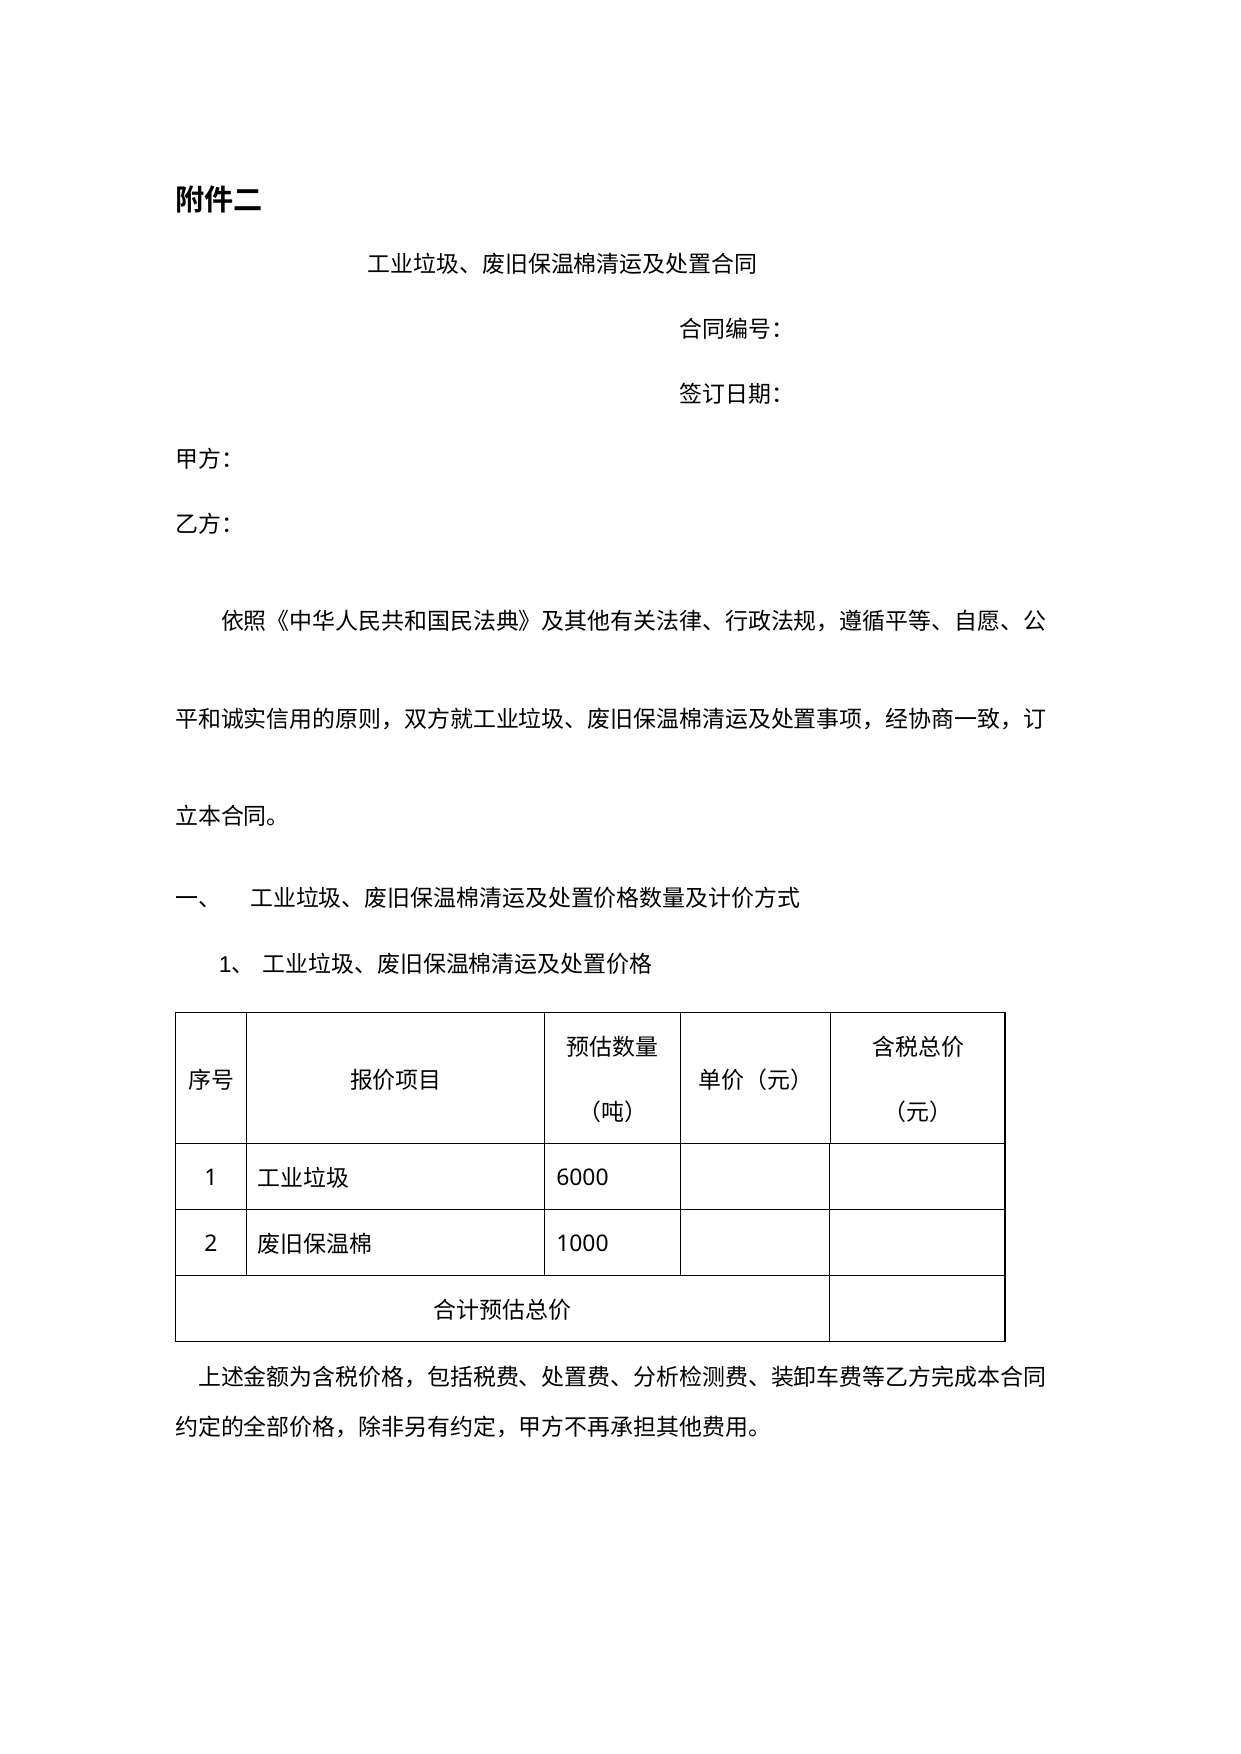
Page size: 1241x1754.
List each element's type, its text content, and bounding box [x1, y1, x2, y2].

table_cell 2 [176, 1210, 246, 1275]
table_header 预估数量（吨） [545, 1013, 680, 1143]
table_cell [681, 1144, 829, 1209]
table_cell 1000 [545, 1210, 680, 1275]
text 签订日期： [175, 360, 1065, 425]
text 上述金额为含税价格，包括税费、处置费、分析检测费、装卸车费等乙方完成本合同约定的全部价格，除非另有约定，甲方不再承担其他费用。 [175, 1358, 1065, 1442]
text 甲方： [175, 425, 1065, 490]
table_cell 合计预估总价 [176, 1276, 829, 1341]
table_header 序号 [176, 1013, 246, 1143]
list 工业垃圾、废旧保温棉清运及处置价格 [219, 946, 1065, 979]
table_cell 1 [176, 1144, 246, 1209]
table_cell 6000 [545, 1144, 680, 1209]
table_cell [830, 1276, 1004, 1341]
table_cell [830, 1144, 1004, 1209]
table_cell 工业垃圾 [247, 1144, 544, 1209]
table_cell [681, 1210, 829, 1275]
text 附件二 [175, 165, 1065, 230]
table_header 含税总价（元） [831, 1013, 1004, 1143]
text 合同编号： [175, 295, 1065, 360]
text 工业垃圾、废旧保温棉清运及处置合同 [175, 230, 1065, 295]
table_cell [830, 1210, 1004, 1275]
text 乙方： [175, 490, 1065, 555]
text 依照《中华人民共和国民法典》及其他有关法律、行政法规，遵循平等、自愿、公平和诚实信用的原则，双方就工业垃圾、废旧保温棉清运及处置事项，经协商一致，订立本合同。 [175, 587, 1065, 847]
table_header 单价（元） [681, 1013, 830, 1143]
table_header 报价项目 [247, 1013, 544, 1143]
list 工业垃圾、废旧保温棉清运及处置价格数量及计价方式 [175, 880, 1065, 913]
table_cell 废旧保温棉 [247, 1210, 544, 1275]
